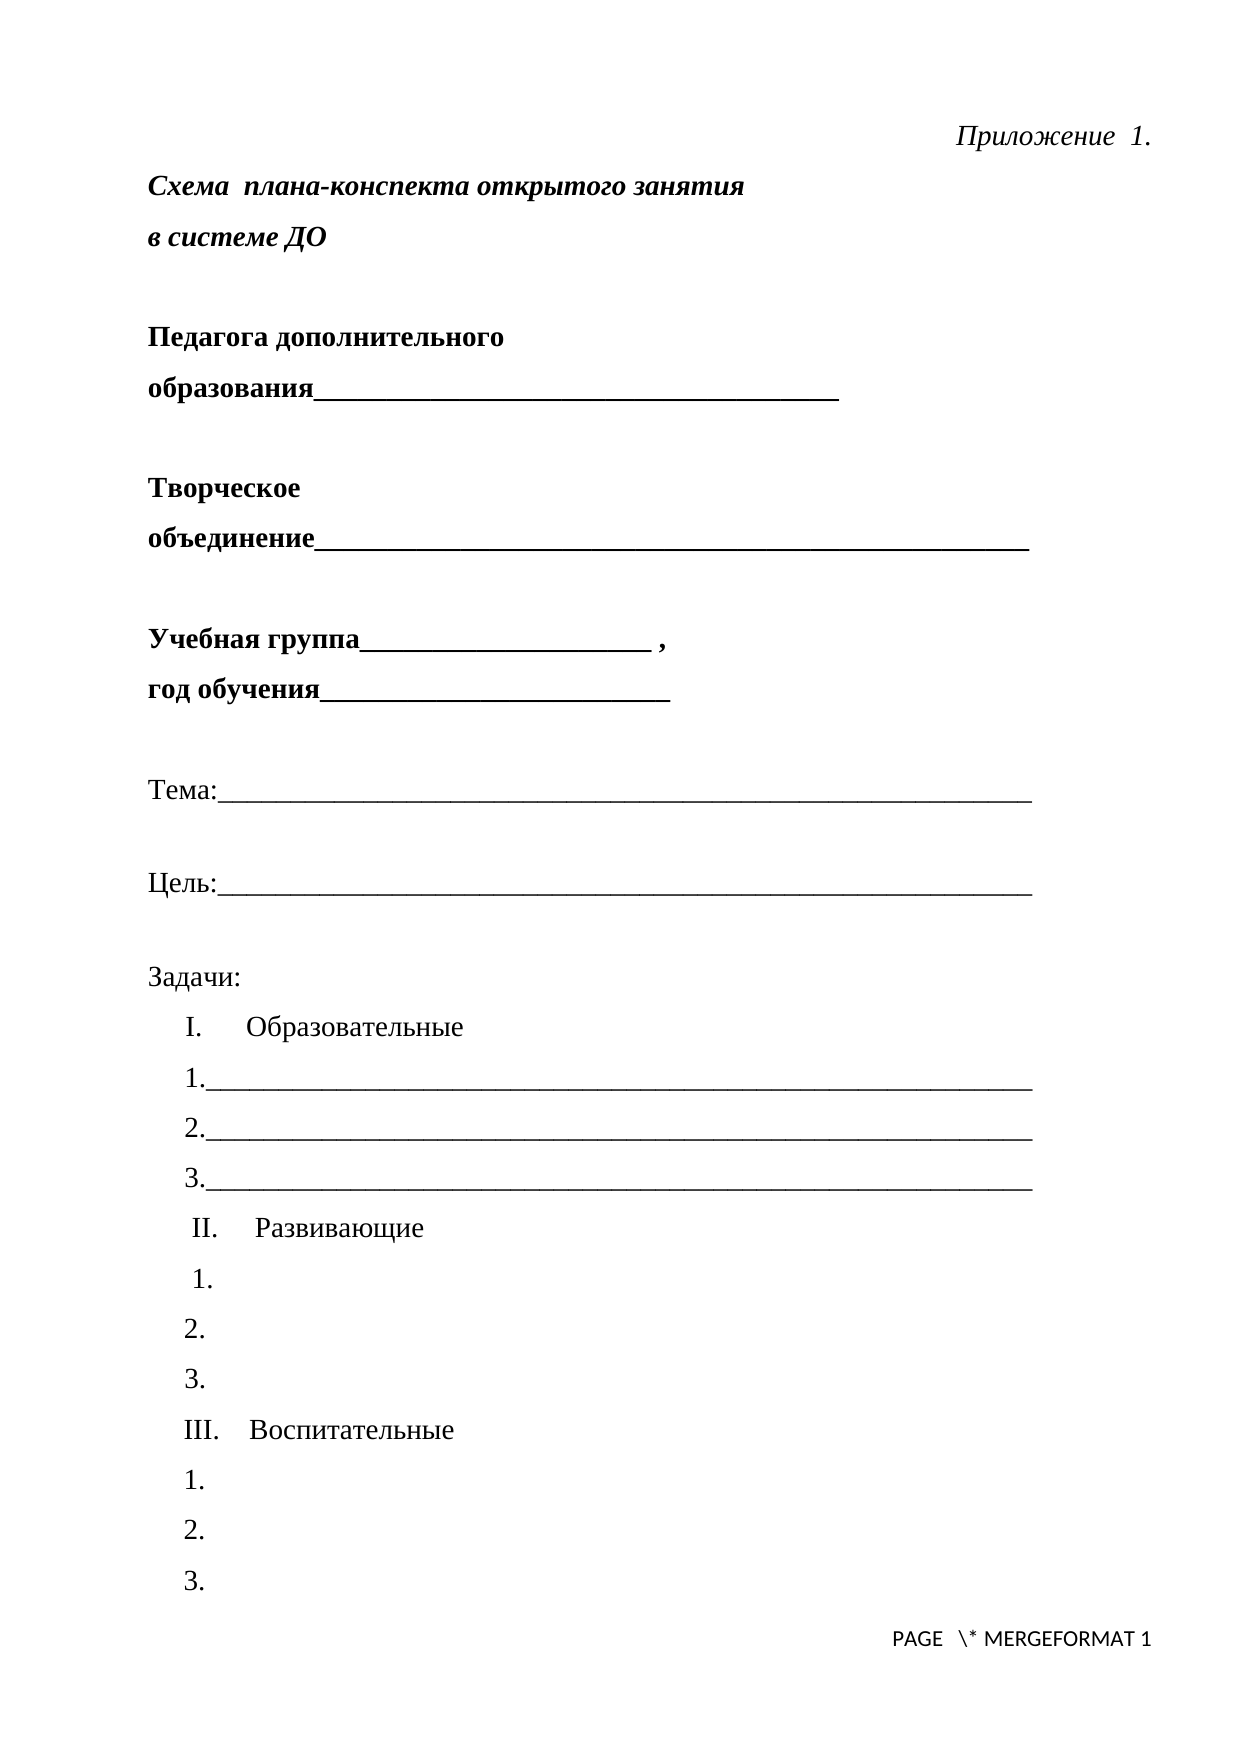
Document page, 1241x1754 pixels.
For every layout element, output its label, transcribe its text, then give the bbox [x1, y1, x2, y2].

text Творческое объединение_________________________________________________ [148, 470, 1152, 554]
text 2. [184, 1311, 1152, 1345]
text Учебная группа____________________ , [148, 621, 1152, 655]
text 1. [148, 1261, 1152, 1294]
text ІІ. Развивающие [148, 1211, 1152, 1244]
text Тема: [148, 772, 1152, 806]
text III. Воспитательные [183, 1412, 1152, 1445]
text Задачи: [148, 959, 1152, 993]
text в системе ДО [148, 219, 1152, 252]
text 1. [183, 1462, 1152, 1496]
text Схема плана-конспекта открытого занятия [148, 168, 1152, 202]
text 3. [183, 1563, 1152, 1596]
text Педагога дополнительного образования____________________________________ [148, 319, 1152, 403]
text Приложение 1. [148, 118, 1152, 152]
text 2. [183, 1512, 1152, 1546]
text Цель:_ [148, 866, 1152, 899]
text I. Образовательные [185, 1009, 1152, 1043]
text 3. [184, 1362, 1152, 1395]
text год обучения________________________ [148, 672, 1152, 705]
